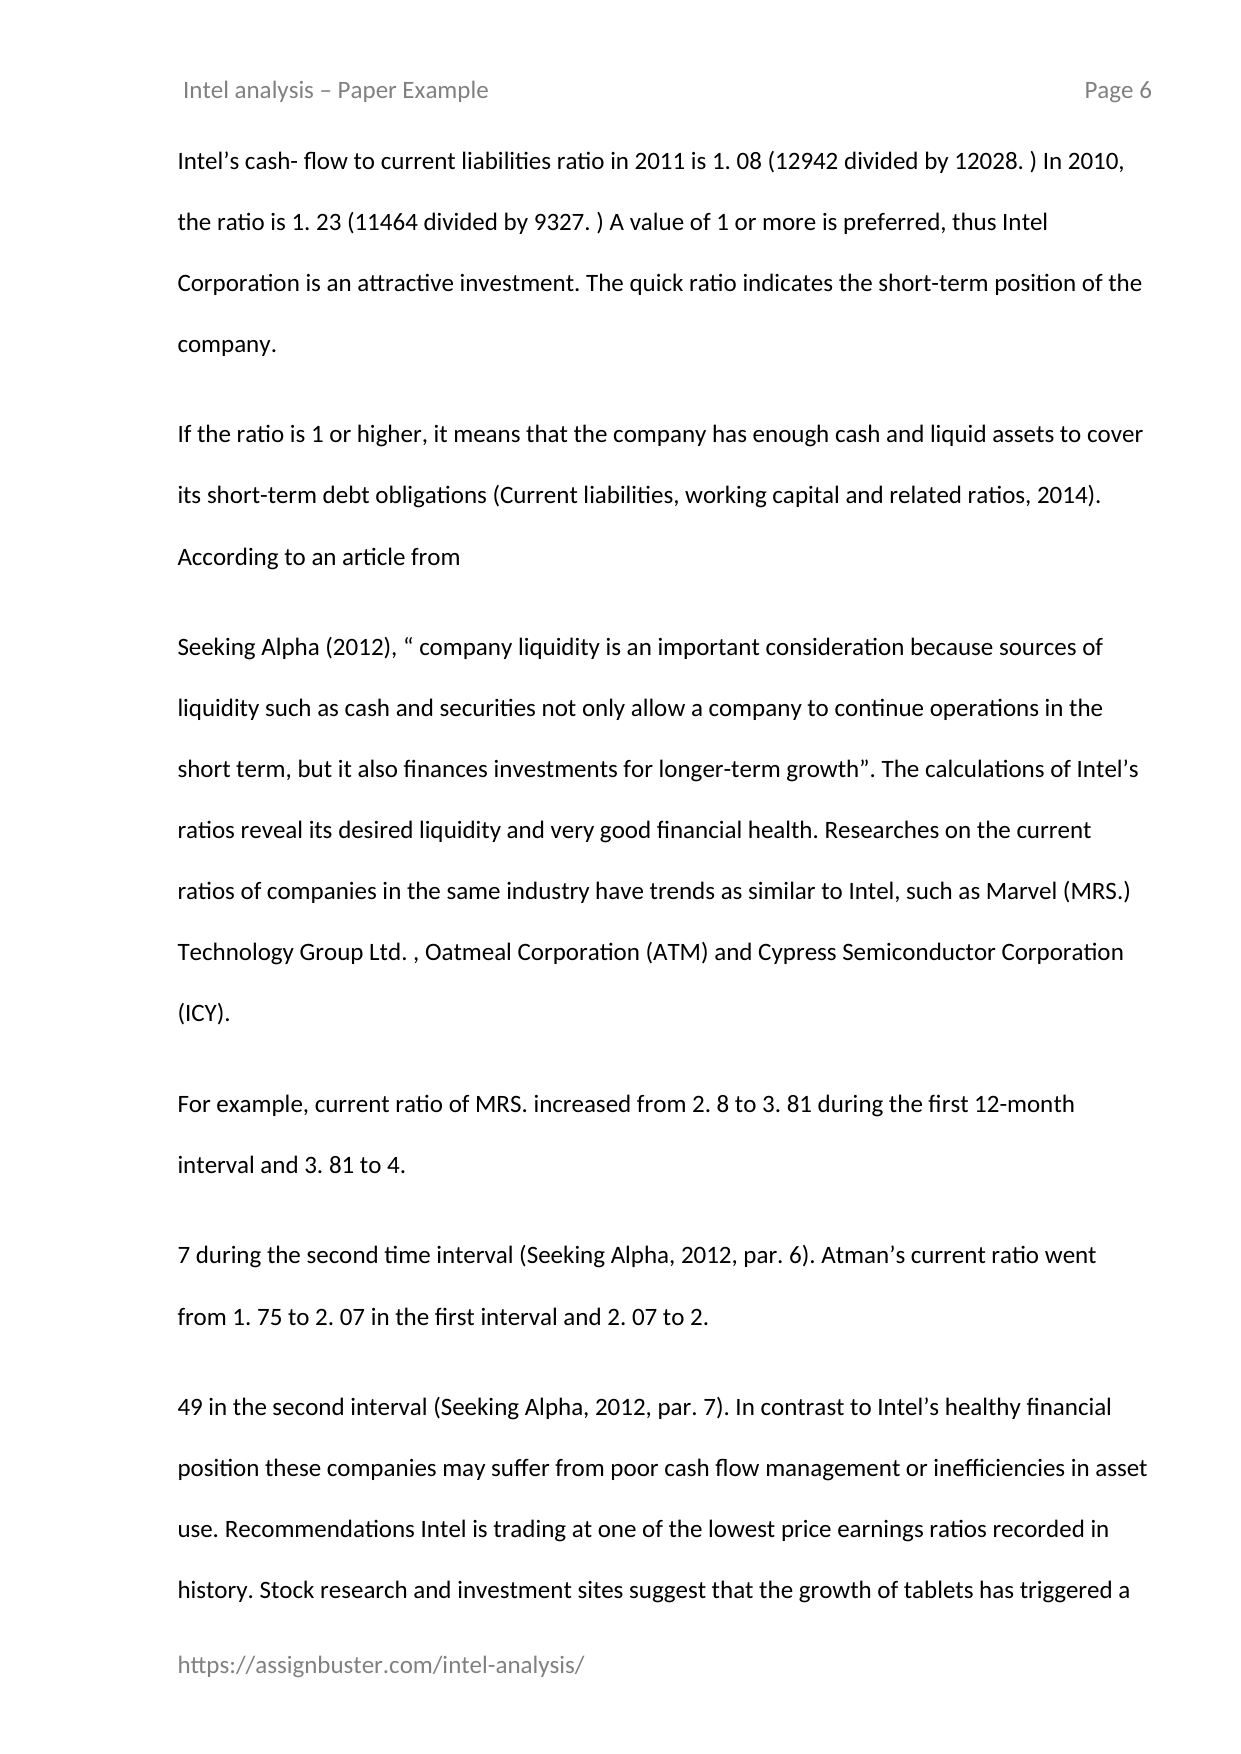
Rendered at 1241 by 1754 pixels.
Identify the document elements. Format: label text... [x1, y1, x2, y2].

text Seeking Alpha (2012), “ company liquidity is an important consideration because sources of liquidity such as cash and securities not only allow a company to continue operations in the short term, but it also finances investments for longer-term growth”. The calculations of Intel’s ratios reveal its desired liquidity and very good financial health. Researches on the current ratios of companies in the same industry have trends as similar to Intel, such as Marvel (MRS.) Technology Group Ltd. , Oatmeal Corporation (ATM) and Cypress Semiconductor Corporation (ICY). [177, 631, 1152, 1028]
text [177, 1391, 1152, 1605]
text Intel’s cash- flow to current liabilities ratio in 2011 is 1. 08 (12942 divided by 12028. ) In 2010, the ratio is 1. 23 (11464 divided by 9327. ) A value of 1 or more is preferred, thus Intel Corporation is an attractive investment. The quick ratio indicates the short-term position of the company. [177, 145, 1152, 359]
text 7 during the second time interval (Seeking Alpha, 2012, par. 6). Atman’s current ratio went from 1. 75 to 2. 07 in the first interval and 2. 07 to 2. [177, 1239, 1152, 1331]
text For example, current ratio of MRS. increased from 2. 8 to 3. 81 during the first 12-month interval and 3. 81 to 4. [177, 1088, 1152, 1179]
text If the ratio is 1 or higher, it means that the company has enough cash and liquid assets to cover its short-term debt obligations (Current liabilities, working capital and related ratios, 2014). According to an article from [177, 419, 1152, 571]
